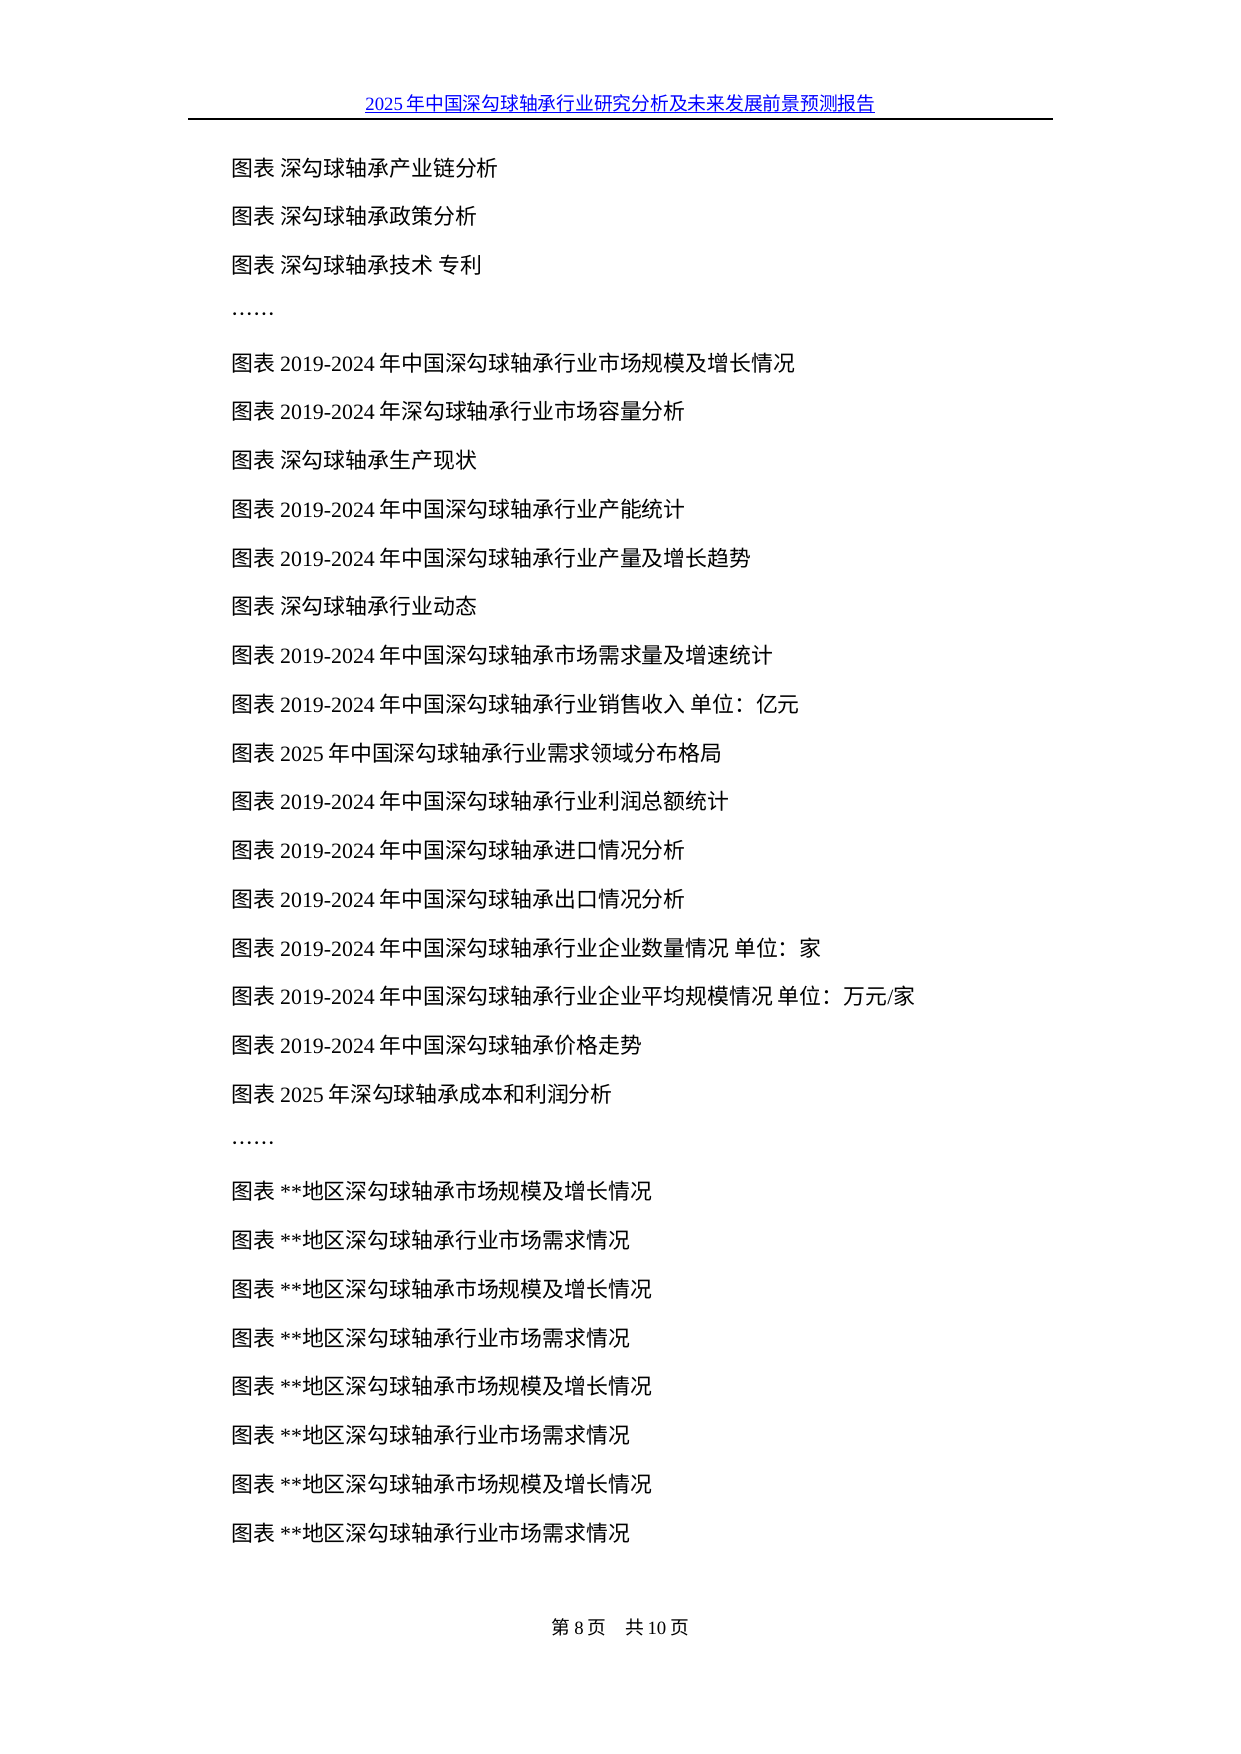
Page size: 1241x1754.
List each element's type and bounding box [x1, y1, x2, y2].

text [187, 150, 1053, 1548]
